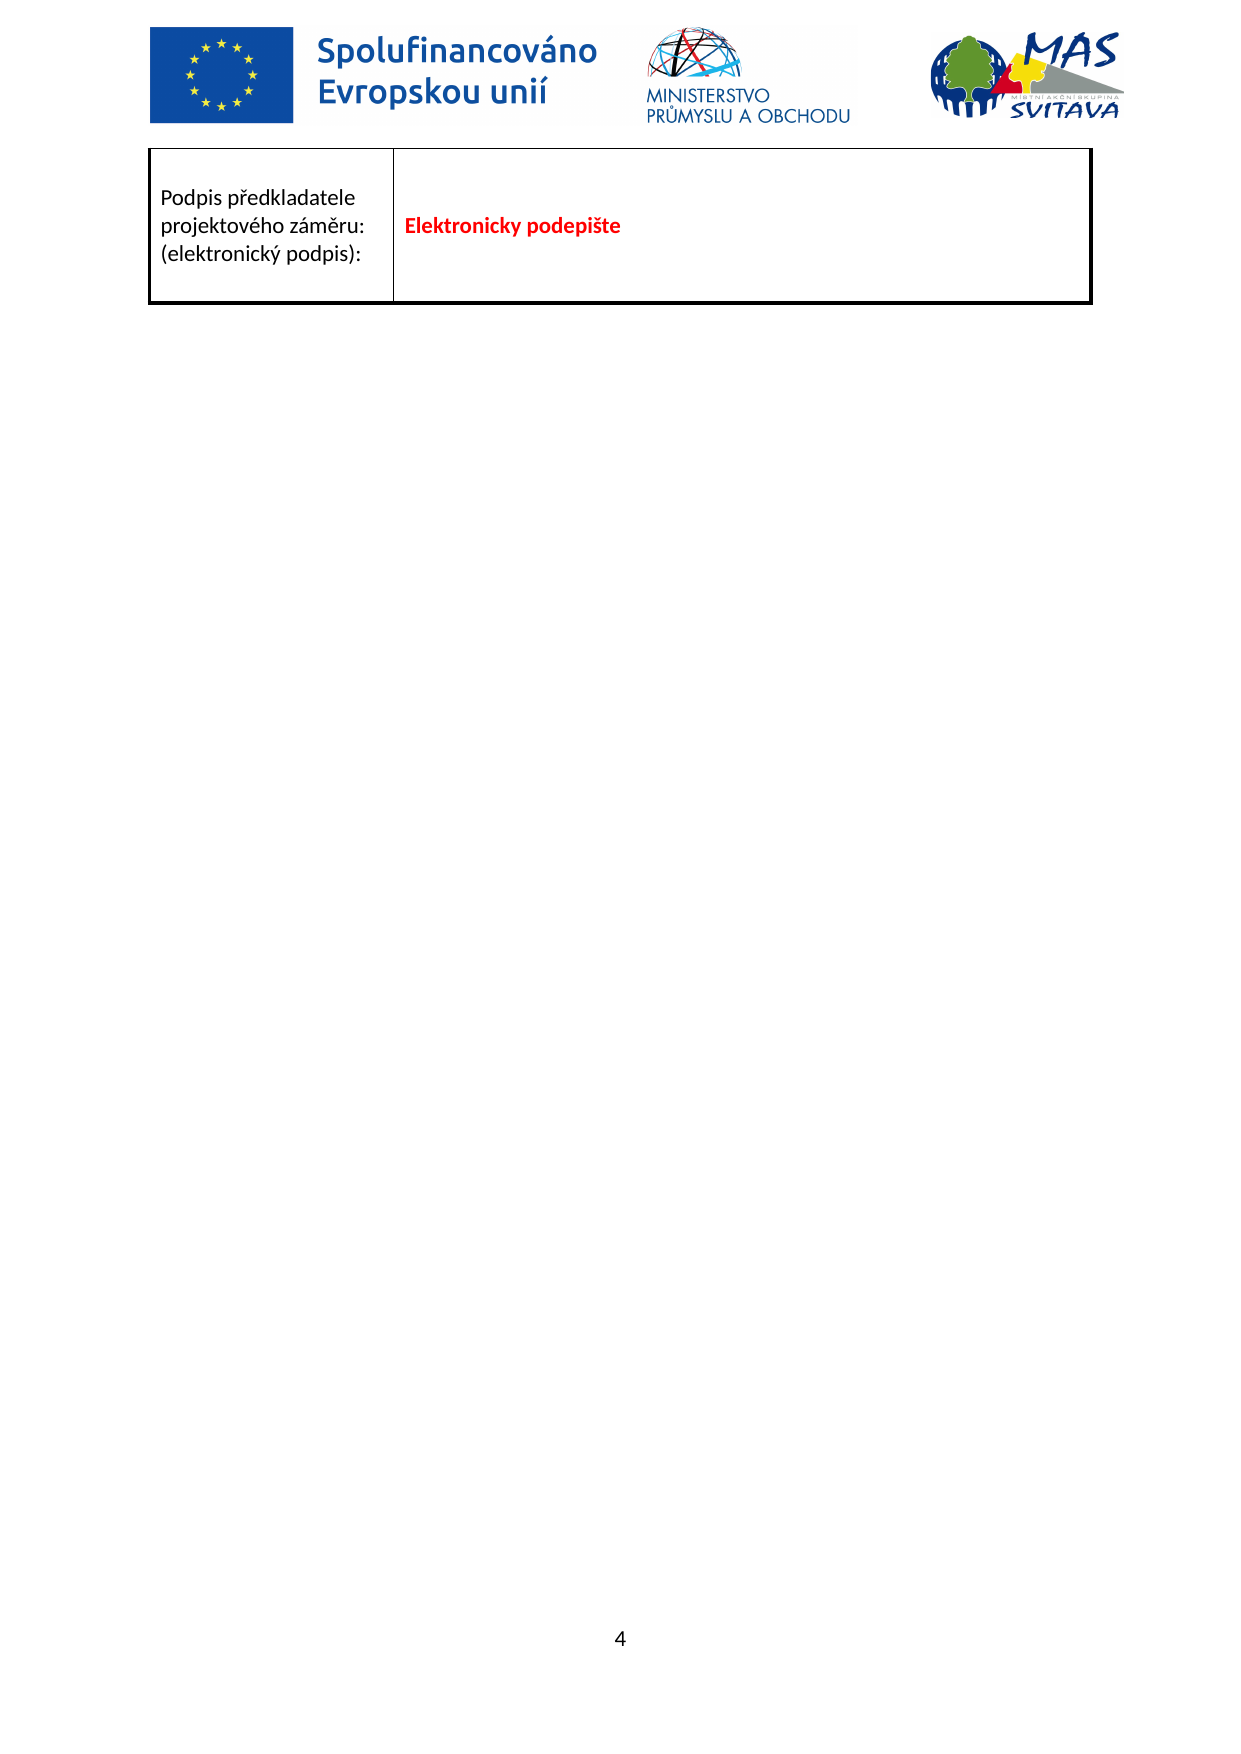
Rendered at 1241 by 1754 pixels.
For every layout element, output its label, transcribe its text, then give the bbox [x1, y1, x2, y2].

table_cell Podpis předkladatele projektového záměru: (elektronický podpis): [151, 149, 393, 301]
table_cell Elektronicky podepište [394, 149, 1089, 301]
picture [147, 25, 858, 126]
picture [930, 32, 1124, 117]
